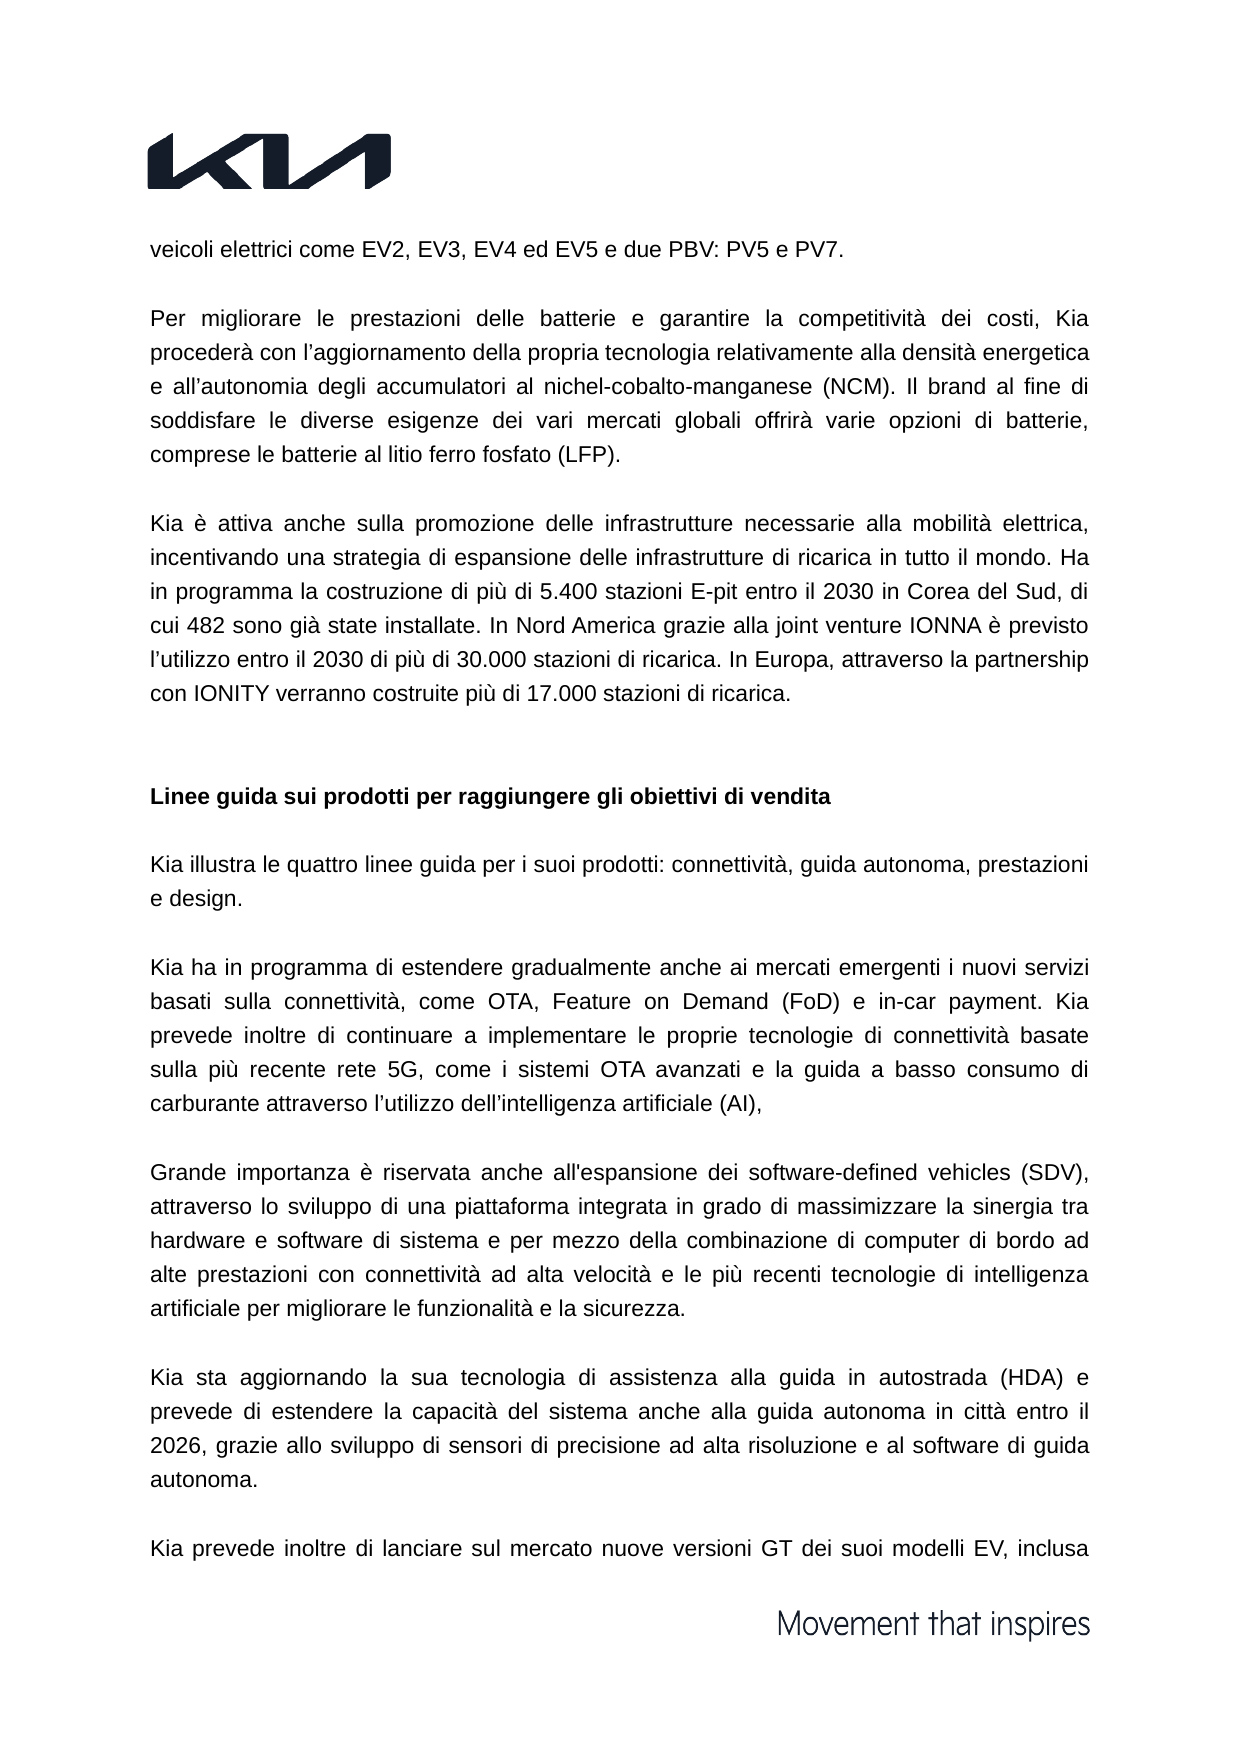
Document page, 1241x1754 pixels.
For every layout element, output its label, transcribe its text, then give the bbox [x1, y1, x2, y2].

text Linee guida sui prodotti per raggiungere gli obiettivi di vendita [150, 783, 1090, 809]
text Kia è attiva anche sulla promozione delle infrastrutture necessarie alla mobilità elettrica, incentivando una strategia di espansione delle infrastrutture di ricarica in tutto il mondo. Ha in programma la costruzione di più di 5.400 stazioni E-pit entro il 2030 in Corea del Sud, di cui 482 sono già state installate. In Nord America grazie alla joint venture IONNA è previsto l’utilizzo entro il 2030 di più di 30.000 stazioni di ricarica. In Europa, attraverso la partnership con IONITY verranno costruite più di 17.000 stazioni di ricarica. [150, 509, 1090, 707]
picture [147, 124, 394, 189]
text Kia sta aggiornando la sua tecnologia di assistenza alla guida in autostrada (HDA) e prevede di estendere la capacità del sistema anche alla guida autonoma in città entro il 2026, grazie allo sviluppo di sensori di precisione ad alta risoluzione e al software di guida autonoma. [150, 1364, 1090, 1493]
text Kia ha in programma di estendere gradualmente anche ai mercati emergenti i nuovi servizi basati sulla connettività, come OTA, Feature on Demand (FoD) e in-car payment. Kia prevede inoltre di continuare a implementare le proprie tecnologie di connettività basate sulla più recente rete 5G, come i sistemi OTA avanzati e la guida a basso consumo di carburante attraverso l’utilizzo dell’intelligenza artificiale (AI), [150, 954, 1090, 1117]
text Grande importanza è riservata anche all'espansione dei software-defined vehicles (SDV), attraverso lo sviluppo di una piattaforma integrata in grado di massimizzare la sinergia tra hardware e software di sistema e per mezzo della combinazione di computer di bordo ad alte prestazioni con connettività ad alta velocità e le più recenti tecnologie di intelligenza artificiale per migliorare le funzionalità e la sicurezza. [150, 1159, 1090, 1322]
picture [778, 1610, 1091, 1642]
text Per migliorare le prestazioni delle batterie e garantire la competitività dei costi, Kia procederà con l’aggiornamento della propria tecnologia relativamente alla densità energetica e all’autonomia degli accumulatori al nichel-cobalto-manganese (NCM). Il brand al fine di soddisfare le diverse esigenze dei vari mercati globali offrirà varie opzioni di batterie, comprese le batterie al litio ferro fosfato (LFP). [150, 304, 1090, 468]
text Kia illustra le quattro linee guida per i suoi prodotti: connettività, guida autonoma, prestazioni e design. [150, 851, 1090, 912]
